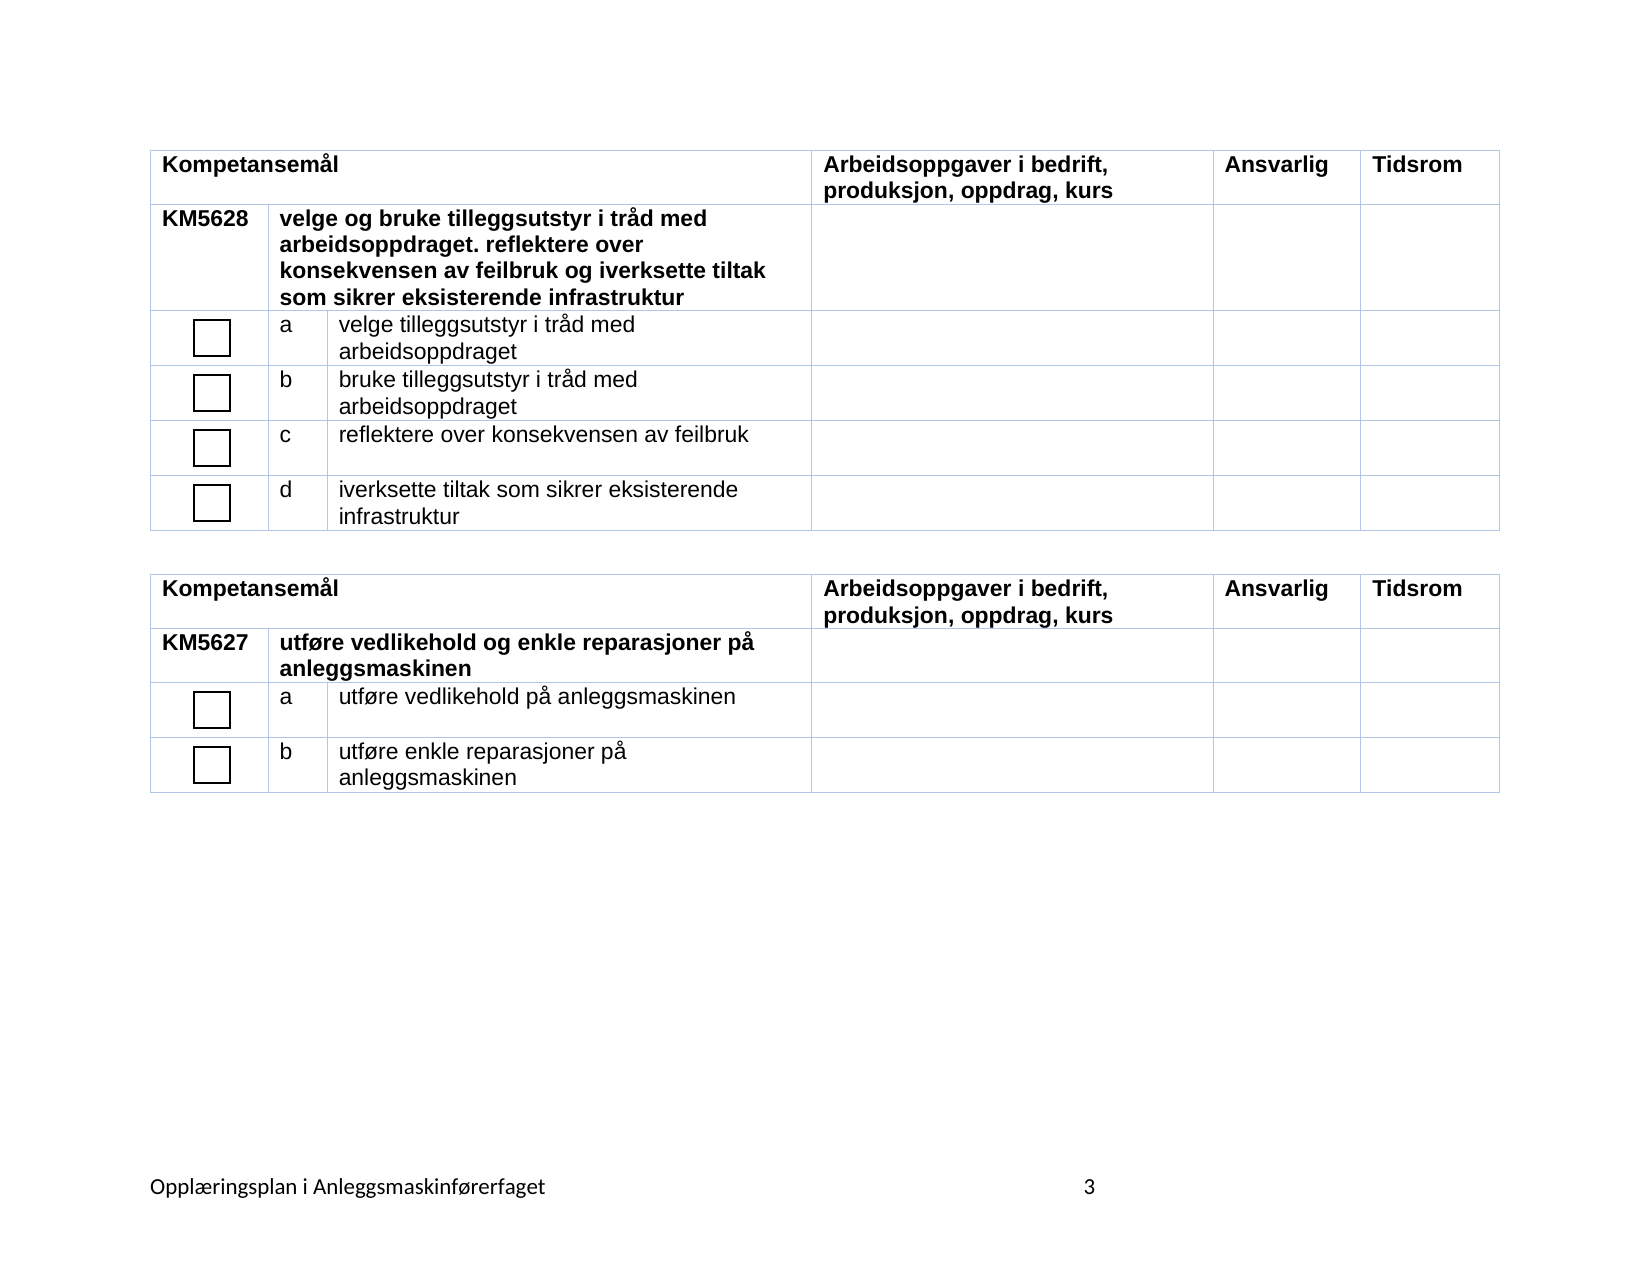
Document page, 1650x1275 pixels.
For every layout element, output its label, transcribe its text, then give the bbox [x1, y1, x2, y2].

table_cell b [269, 366, 327, 420]
table_cell [1214, 205, 1360, 310]
table_cell [1361, 683, 1499, 737]
table_cell [151, 738, 268, 792]
table_cell b [269, 738, 327, 792]
table_cell utføre vedlikehold på anleggsmaskinen [328, 683, 811, 737]
table_header Tidsrom [1361, 575, 1499, 628]
table_cell [812, 421, 1213, 475]
table_cell c [269, 421, 327, 475]
table_header Ansvarlig [1214, 151, 1360, 204]
table_cell [151, 421, 268, 475]
table_cell [812, 476, 1213, 530]
table_cell [1214, 738, 1360, 792]
table_cell [812, 205, 1213, 310]
table_cell [1361, 311, 1499, 365]
table_cell [1214, 311, 1360, 365]
table_header Kompetansemål [151, 151, 811, 204]
table_cell iverksette tiltak som sikrer eksisterende infrastruktur [328, 476, 811, 530]
table_header Arbeidsoppgaver i bedrift, produksjon, oppdrag, kurs [812, 151, 1213, 204]
table_cell [1361, 476, 1499, 530]
table_cell a [269, 683, 327, 737]
table_cell [1361, 205, 1499, 310]
table_cell [1214, 421, 1360, 475]
table_cell d [269, 476, 327, 530]
table_cell [812, 738, 1213, 792]
table_cell [151, 366, 268, 420]
table_cell [812, 311, 1213, 365]
table_cell [1361, 738, 1499, 792]
table_cell [1361, 629, 1499, 682]
table_cell KM5627 [151, 629, 268, 682]
table_cell [1214, 366, 1360, 420]
table_cell reflektere over konsekvensen av feilbruk [328, 421, 811, 475]
table_header Arbeidsoppgaver i bedrift, produksjon, oppdrag, kurs [812, 575, 1213, 628]
table_header Tidsrom [1361, 151, 1499, 204]
table_cell utføre vedlikehold og enkle reparasjoner på anleggsmaskinen [269, 629, 811, 682]
table_cell KM5628 [151, 205, 268, 310]
table_header Ansvarlig [1214, 575, 1360, 628]
table_cell [812, 366, 1213, 420]
table_cell [151, 476, 268, 530]
table_cell bruke tilleggsutstyr i tråd med arbeidsoppdraget [328, 366, 811, 420]
table_cell [812, 629, 1213, 682]
table_cell a [269, 311, 327, 365]
table_cell [812, 683, 1213, 737]
table_cell [151, 311, 268, 365]
table_cell velge og bruke tilleggsutstyr i tråd med arbeidsoppdraget. reflektere over konsekvensen av feilbruk og iverksette tiltak som sikrer eksisterende infrastruktur [269, 205, 811, 310]
table_cell [1214, 683, 1360, 737]
table_cell [151, 683, 268, 737]
table_cell utføre enkle reparasjoner på anleggsmaskinen [328, 738, 811, 792]
table_cell [1361, 421, 1499, 475]
table_cell [1361, 366, 1499, 420]
table_cell [1214, 476, 1360, 530]
table_cell [1214, 629, 1360, 682]
table_cell velge tilleggsutstyr i tråd med arbeidsoppdraget [328, 311, 811, 365]
table_header Kompetansemål [151, 575, 811, 628]
